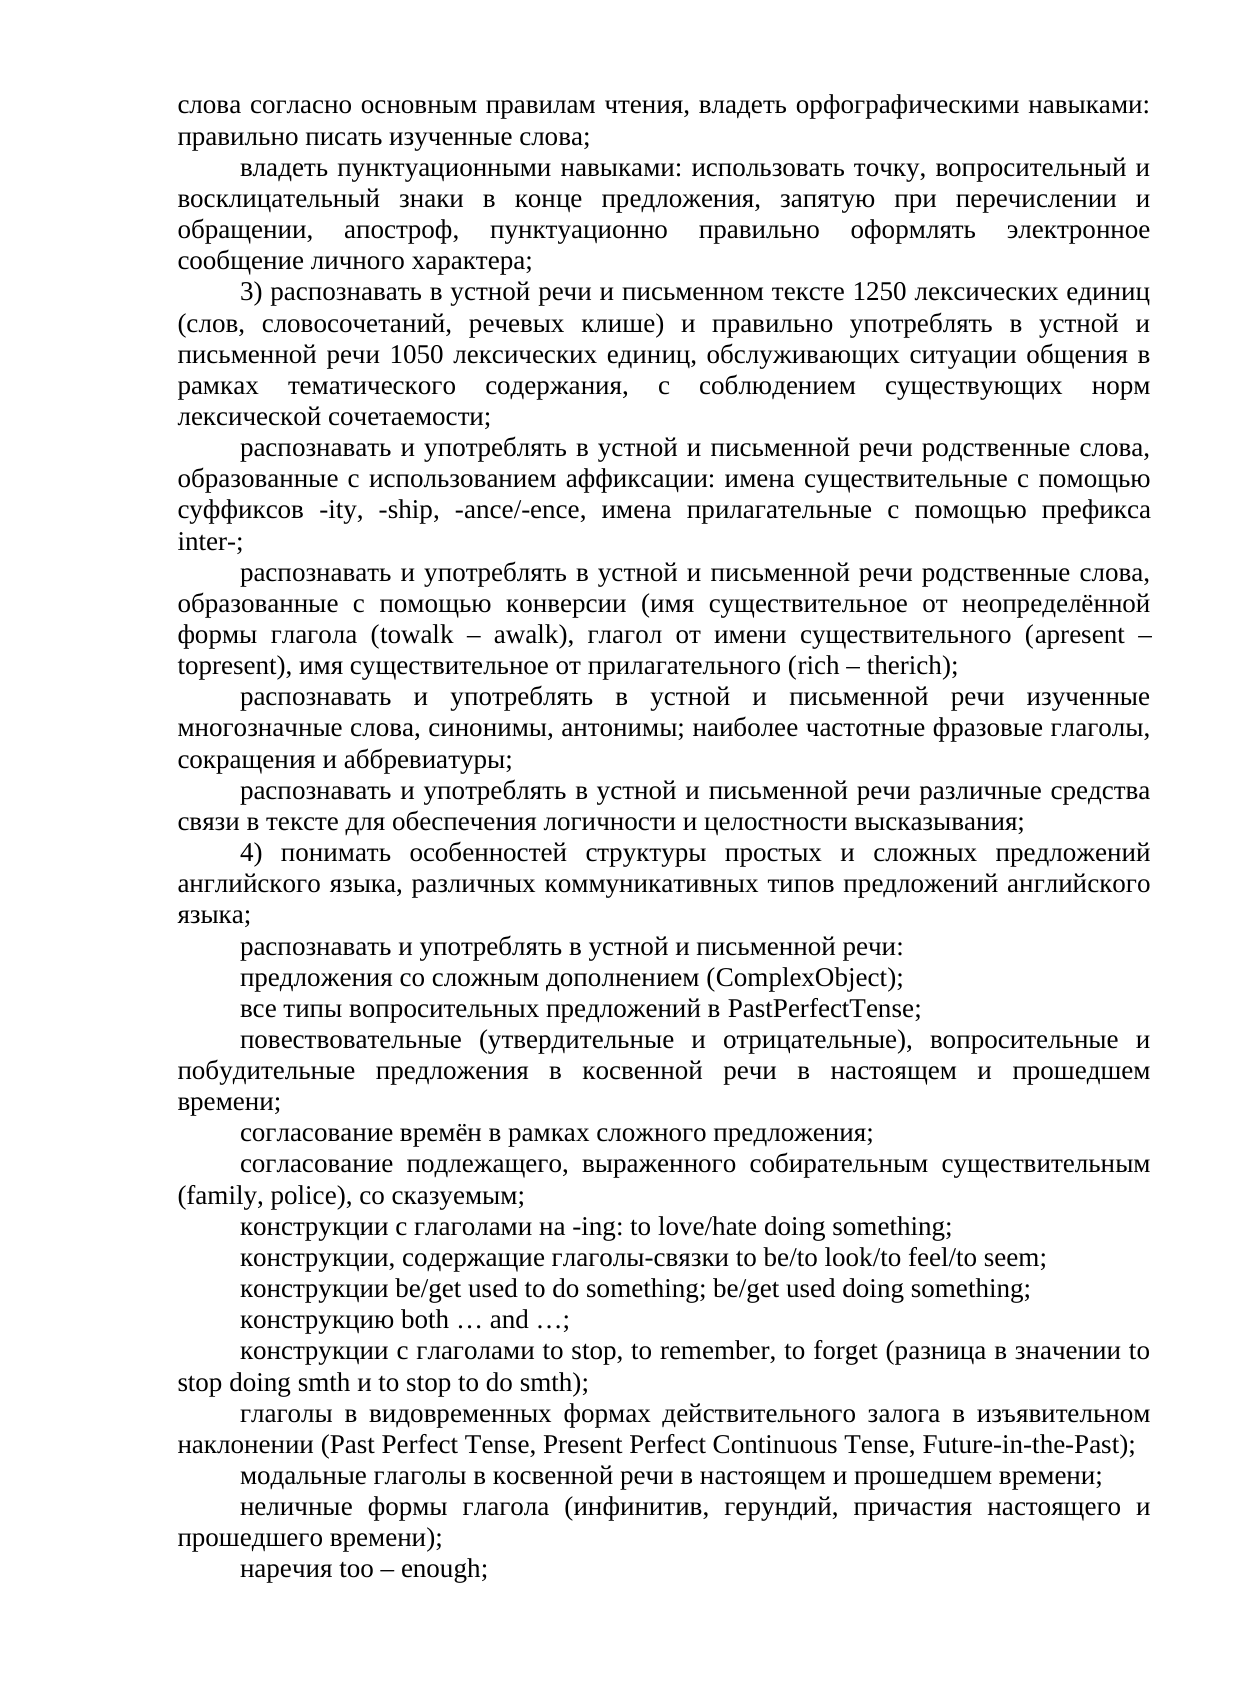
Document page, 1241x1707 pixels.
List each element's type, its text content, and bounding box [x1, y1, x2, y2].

text все типы вопросительных предложений в PastPerfectTense; [177, 992, 1152, 1023]
text распознавать и употреблять в устной и письменной речи родственные слова, образованные с использованием аффиксации: имена существительные с помощью суффиксов -ity, -ship, -ance/-ence, имена прилагательные с помощью префикса inter-; [177, 431, 1152, 556]
text предложения со сложным дополнением (ComplexObject); [177, 961, 1152, 992]
text конструкции с глаголами на -ing: to love/hate doing something; [177, 1210, 1152, 1241]
text распознавать и употреблять в устной и письменной речи родственные слова, образованные с помощью конверсии (имя существительное от неопределённой формы глагола (towalk – awalk), глагол от имени существительного (apresent – topresent), имя существительное от прилагательного (rich – therich); [177, 556, 1152, 680]
text распознавать и употреблять в устной и письменной речи различные средства связи в тексте для обеспечения логичности и целостности высказывания; [177, 774, 1152, 836]
text конструкции c глаголами to stop, to remember, to forget (разница в значении to stop doing smth и to stop to do smth); [177, 1334, 1152, 1397]
text 4) понимать особенностей структуры простых и сложных предложений английского языка, различных коммуникативных типов предложений английского языка; [177, 836, 1152, 929]
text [177, 89, 1152, 151]
text повествовательные (утвердительные и отрицательные), вопросительные и побудительные предложения в косвенной речи в настоящем и прошедшем времени; [177, 1023, 1152, 1116]
text глаголы в видовременных формах действительного залога в изъявительном наклонении (Past Perfect Tense, Present Perfect Continuous Tense, Future-in-the-Past); [177, 1397, 1152, 1459]
text модальные глаголы в косвенной речи в настоящем и прошедшем времени; [177, 1459, 1152, 1490]
text владеть пунктуационными навыками: использовать точку, вопросительный и восклицательный знаки в конце предложения, запятую при перечислении и обращении, апостроф, пунктуационно правильно оформлять электронное сообщение личного характера; [177, 151, 1152, 276]
text согласование времён в рамках сложного предложения; [177, 1116, 1152, 1148]
text 3) распознавать в устной речи и письменном тексте 1250 лексических единиц (слов, словосочетаний, речевых клише) и правильно употреблять в устной и письменной речи 1050 лексических единиц, обслуживающих ситуации общения в рамках тематического содержания, с соблюдением существующих норм лексической сочетаемости; [177, 276, 1152, 431]
text распознавать и употреблять в устной и письменной речи: [177, 929, 1152, 961]
text неличные формы глагола (инфинитив, герундий, причастия настоящего и прошедшего времени); [177, 1490, 1152, 1552]
text наречия too – enough; [177, 1552, 1152, 1584]
text конструкции be/get used to do something; be/get used doing something; [177, 1272, 1152, 1303]
text конструкции, содержащие глаголы-связки to be/to look/to feel/to seem; [177, 1241, 1152, 1272]
text распознавать и употреблять в устной и письменной речи изученные многозначные слова, синонимы, антонимы; наиболее частотные фразовые глаголы, сокращения и аббревиатуры; [177, 680, 1152, 774]
text согласование подлежащего, выраженного собирательным существительным (family, police), со сказуемым; [177, 1148, 1152, 1210]
text конструкцию both … and …; [177, 1303, 1152, 1334]
